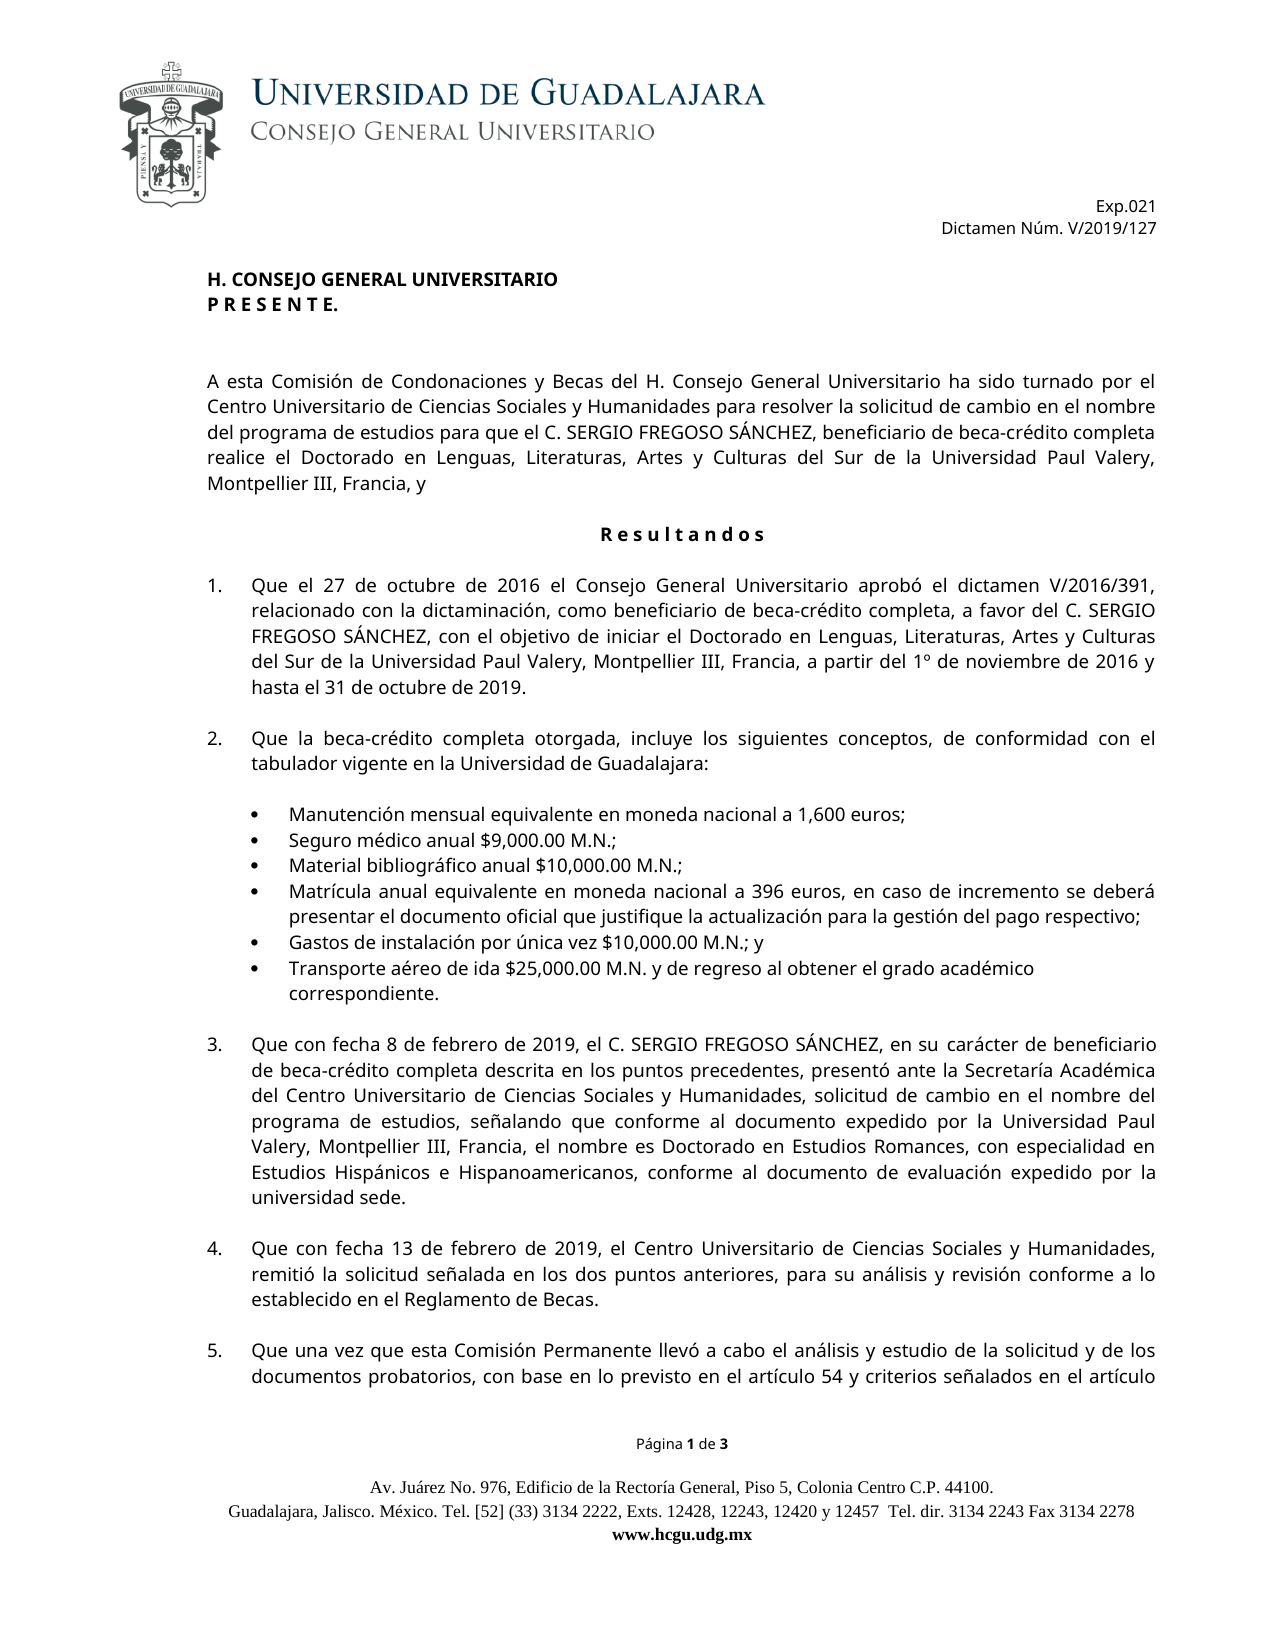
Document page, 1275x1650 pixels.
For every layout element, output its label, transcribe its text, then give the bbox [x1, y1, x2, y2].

list Que con fecha 13 de febrero de 2019, el Centro Universitario de Ciencias Sociales y Humanidades, remitió la solicitud señalada en los dos puntos anteriores, para su análisis y revisión conforme a lo establecido en el Reglamento de Becas. [207, 1236, 1157, 1312]
list Matrícula anual equivalente en moneda nacional a 396 euros, en caso de incremento se deberá presentar el documento oficial que justifique la actualización para la gestión del pago respectivo; [251, 878, 1157, 929]
list Material bibliográfico anual $10,000.00 M.N.; [251, 853, 1157, 878]
list Seguro médico anual $9,000.00 M.N.; [251, 827, 1157, 853]
list Que con fecha 8 de febrero de 2019, el C. SERGIO FREGOSO SÁNCHEZ, en su carácter de beneficiario de beca-crédito completa descrita en los puntos precedentes, presentó ante la Secretaría Académica del Centro Universitario de Ciencias Sociales y Humanidades, solicitud de cambio en el nombre del programa de estudios, señalando que conforme al documento expedido por la Universidad Paul Valery, Montpellier III, Francia, el nombre es Doctorado en Estudios Romances, con especialidad en Estudios Hispánicos e Hispanoamericanos, conforme al documento de evaluación expedido por la universidad sede. [207, 1031, 1157, 1210]
list Manutención mensual equivalente en moneda nacional a 1,600 euros; [251, 802, 1157, 827]
list Transporte aéreo de ida $25,000.00 M.N. y de regreso al obtener el grado académico correspondiente. [251, 955, 1157, 1006]
text R e s u l t a n d o s [207, 521, 1157, 547]
text A esta Comisión de Condonaciones y Becas del H. Consejo General Universitario ha sido turnado por el Centro Universitario de Ciencias Sociales y Humanidades para resolver la solicitud de cambio en el nombre del programa de estudios para que el C. SERGIO FREGOSO SÁNCHEZ, beneficiario de beca-crédito completa realice el Doctorado en Lenguas, Literaturas, Artes y Culturas del Sur de la Universidad Paul Valery, Montpellier III, Francia, y [207, 368, 1157, 496]
text H. CONSEJO GENERAL UNIVERSITARIO [207, 266, 1157, 291]
list Que el 27 de octubre de 2016 el Consejo General Universitario aprobó el dictamen V/2016/391, relacionado con la dictaminación, como beneficiario de beca-crédito completa, a favor del C. SERGIO FREGOSO SÁNCHEZ, con el objetivo de iniciar el Doctorado en Lenguas, Literaturas, Artes y Culturas del Sur de la Universidad Paul Valery, Montpellier III, Francia, a partir del 1º de noviembre de 2016 y hasta el 31 de octubre de 2019. [207, 572, 1157, 700]
picture [31, 1, 1275, 268]
list Que la beca-crédito completa otorgada, incluye los siguientes conceptos, de conformidad con el tabulador vigente en la Universidad de Guadalajara: [207, 725, 1157, 776]
text P R E S E N T E. [207, 291, 1157, 317]
list Gastos de instalación por única vez $10,000.00 M.N.; y [251, 929, 1157, 955]
